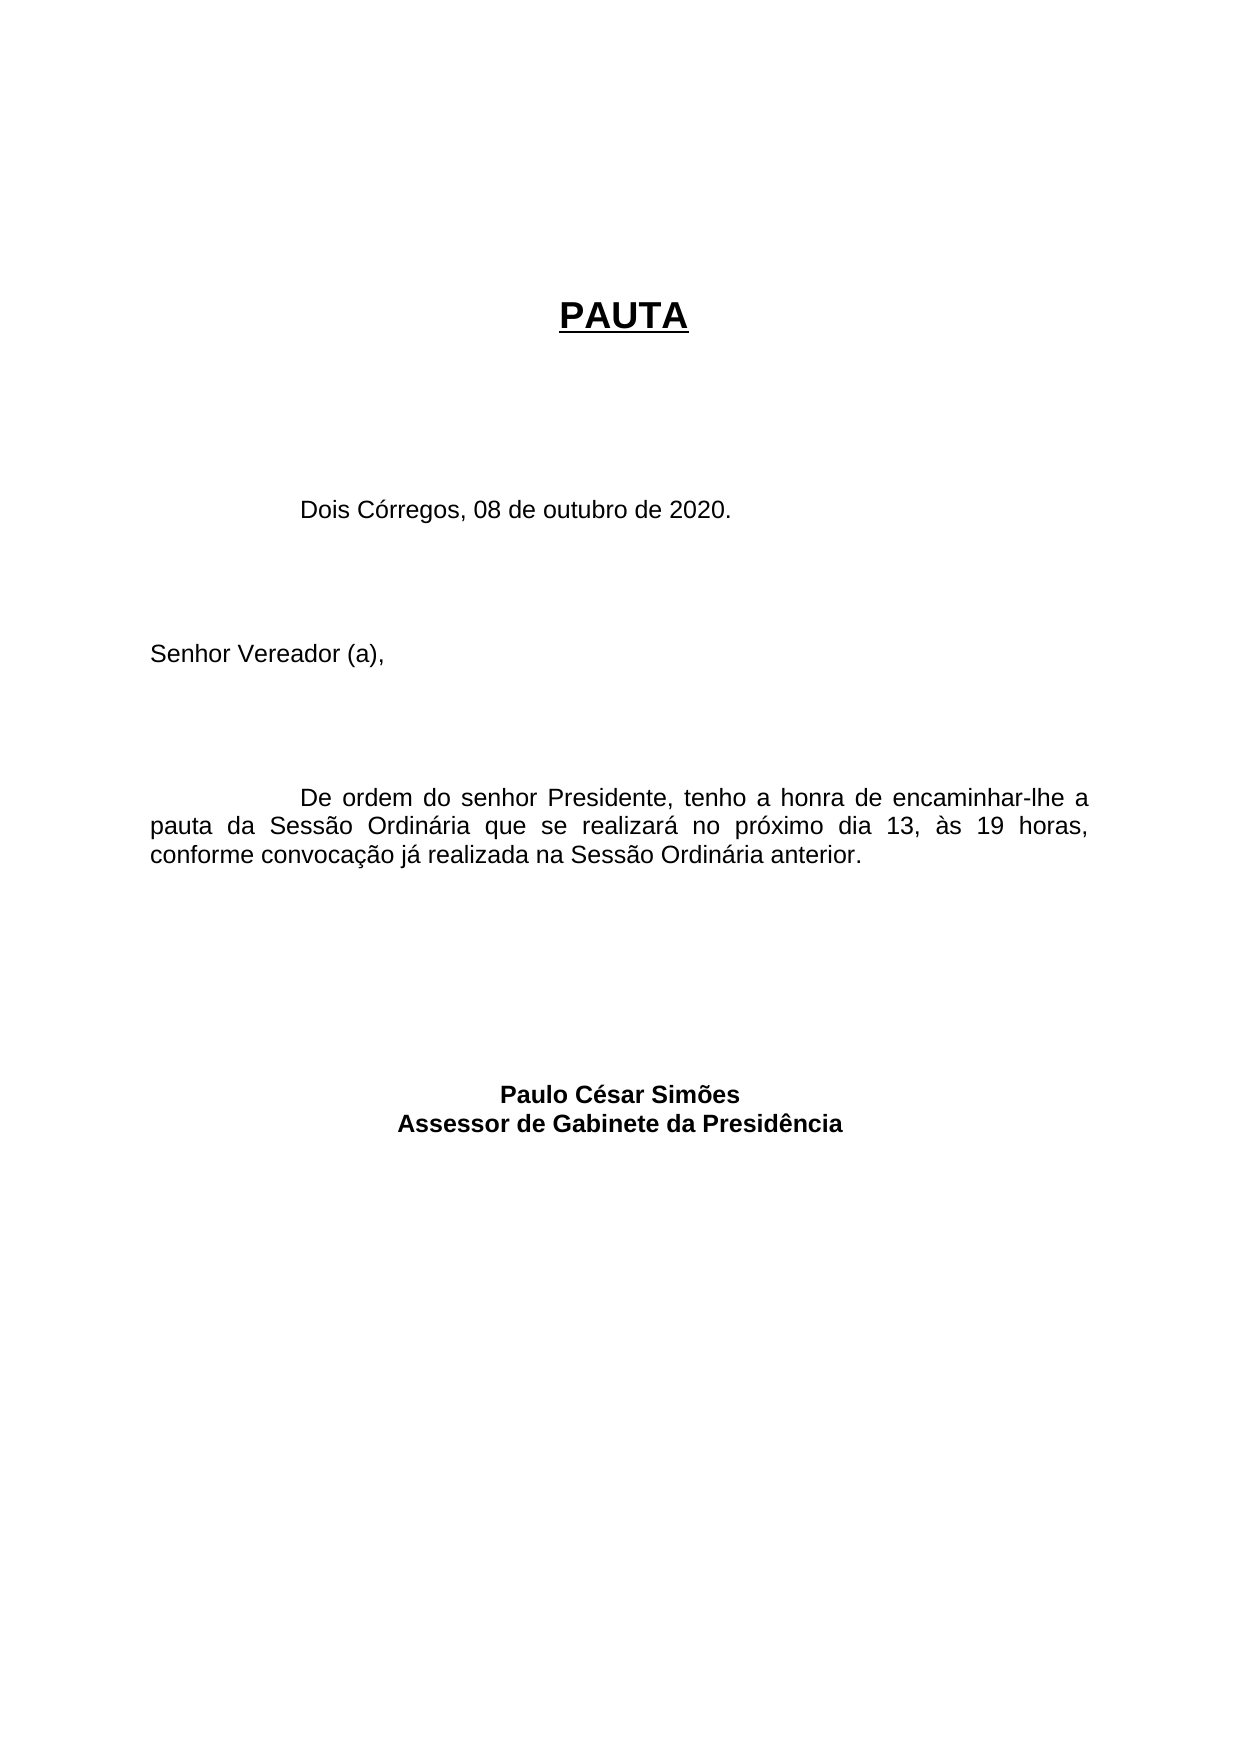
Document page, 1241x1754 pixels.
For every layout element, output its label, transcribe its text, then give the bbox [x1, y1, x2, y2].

text PAUTA [150, 294, 1090, 337]
text Paulo César Simões Assessor de Gabinete da Presidência [150, 1080, 1090, 1137]
text De ordem do senhor Presidente, tenho a honra de encaminhar-lhe a pauta da Sessão Ordinária que se realizará no próximo dia 13, às 19 horas, conforme convocação já realizada na Sessão Ordinária anterior. [150, 782, 1090, 869]
text Senhor Vereador (a), [150, 639, 1090, 667]
text Dois Córregos, 08 de outubro de 2020. [150, 495, 1090, 524]
